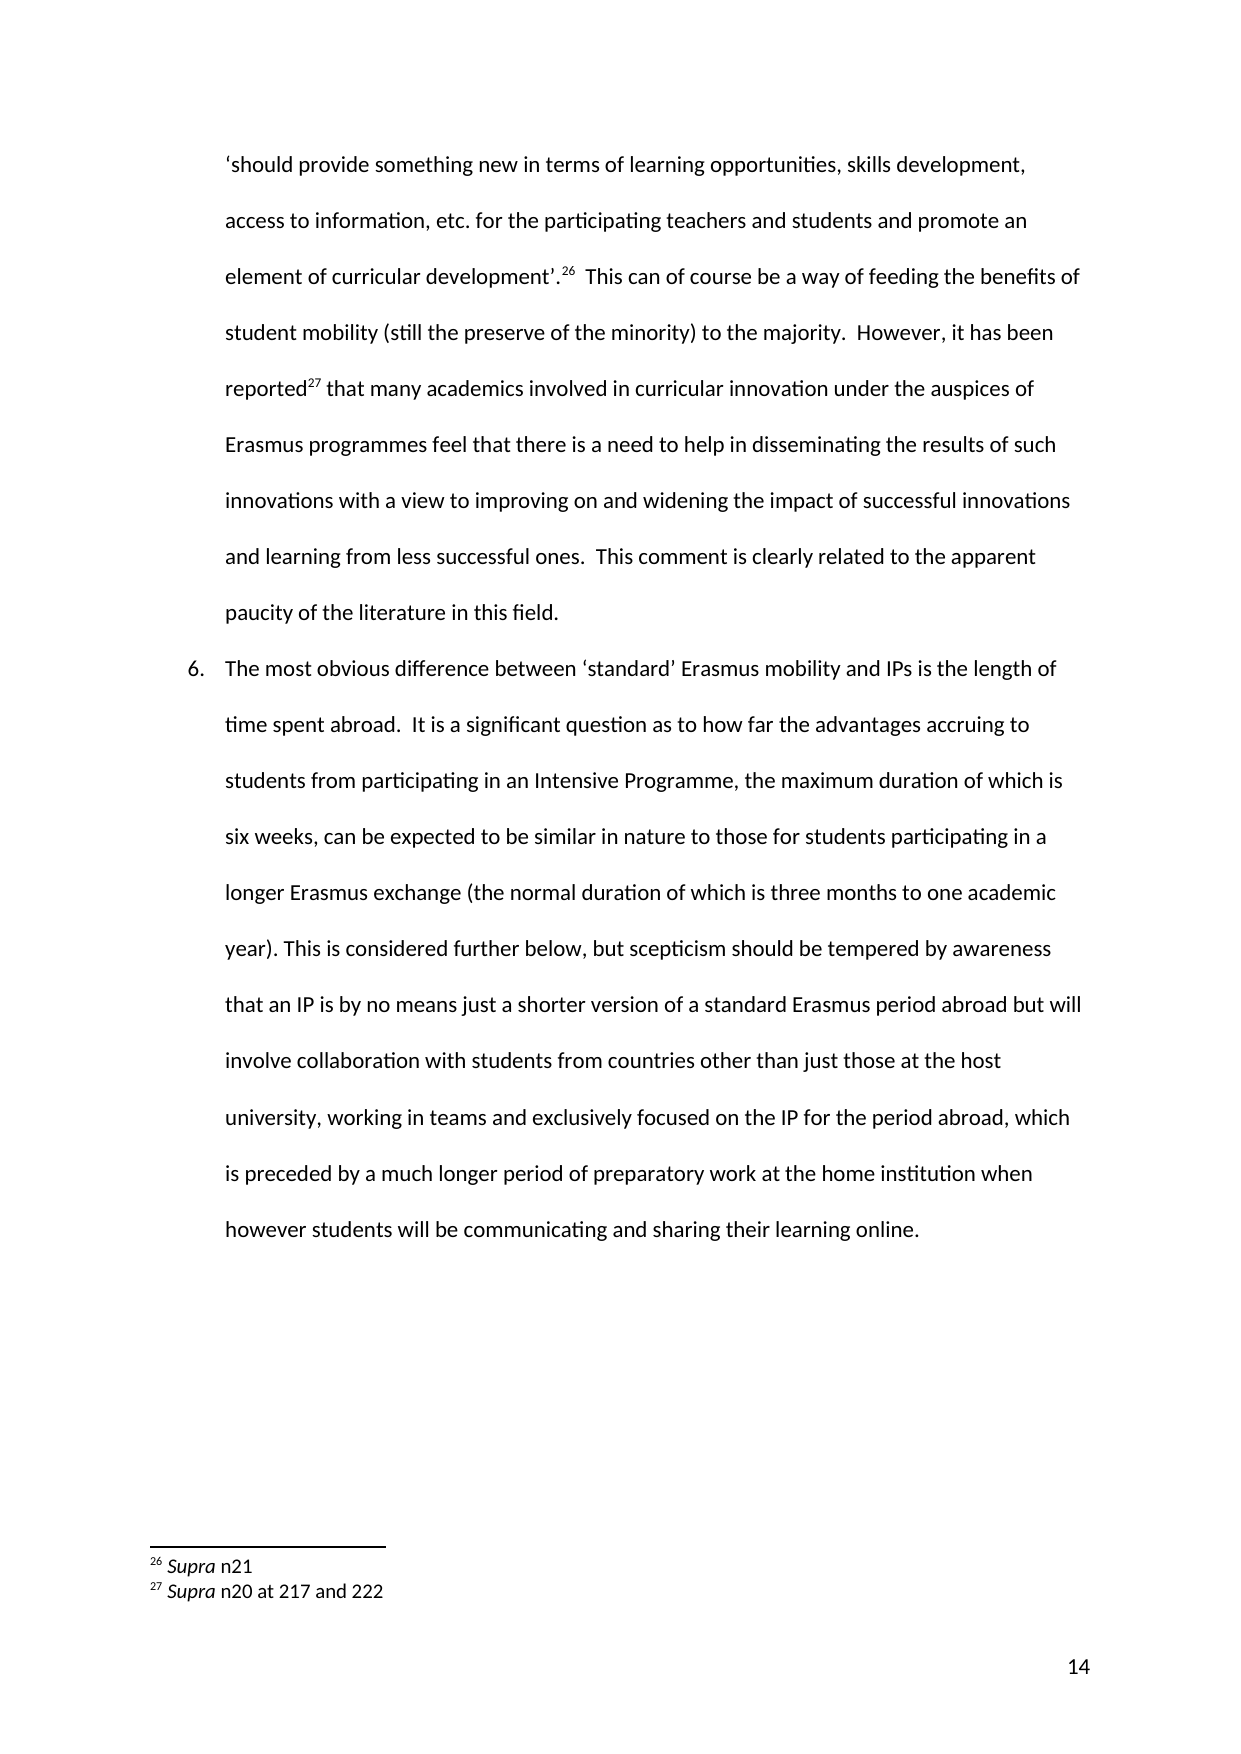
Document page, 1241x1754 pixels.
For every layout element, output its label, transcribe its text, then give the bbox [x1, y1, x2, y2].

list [187, 150, 1090, 626]
list The most obvious difference between ‘standard’ Erasmus mobility and IPs is the length of time spent abroad. It is a significant question as to how far the advantages accruing to students from participating in an Intensive Programme, the maximum duration of which is six weeks, can be expected to be similar in nature to those for students participating in a longer Erasmus exchange (the normal duration of which is three months to one academic year). This is considered further below, but scepticism should be tempered by awareness that an IP is by no means just a shorter version of a standard Erasmus period abroad but will involve collaboration with students from countries other than just those at the host university, working in teams and exclusively focused on the IP for the period abroad, which is preceded by a much longer period of preparatory work at the home institution when however students will be communicating and sharing their learning online. [187, 654, 1090, 1243]
